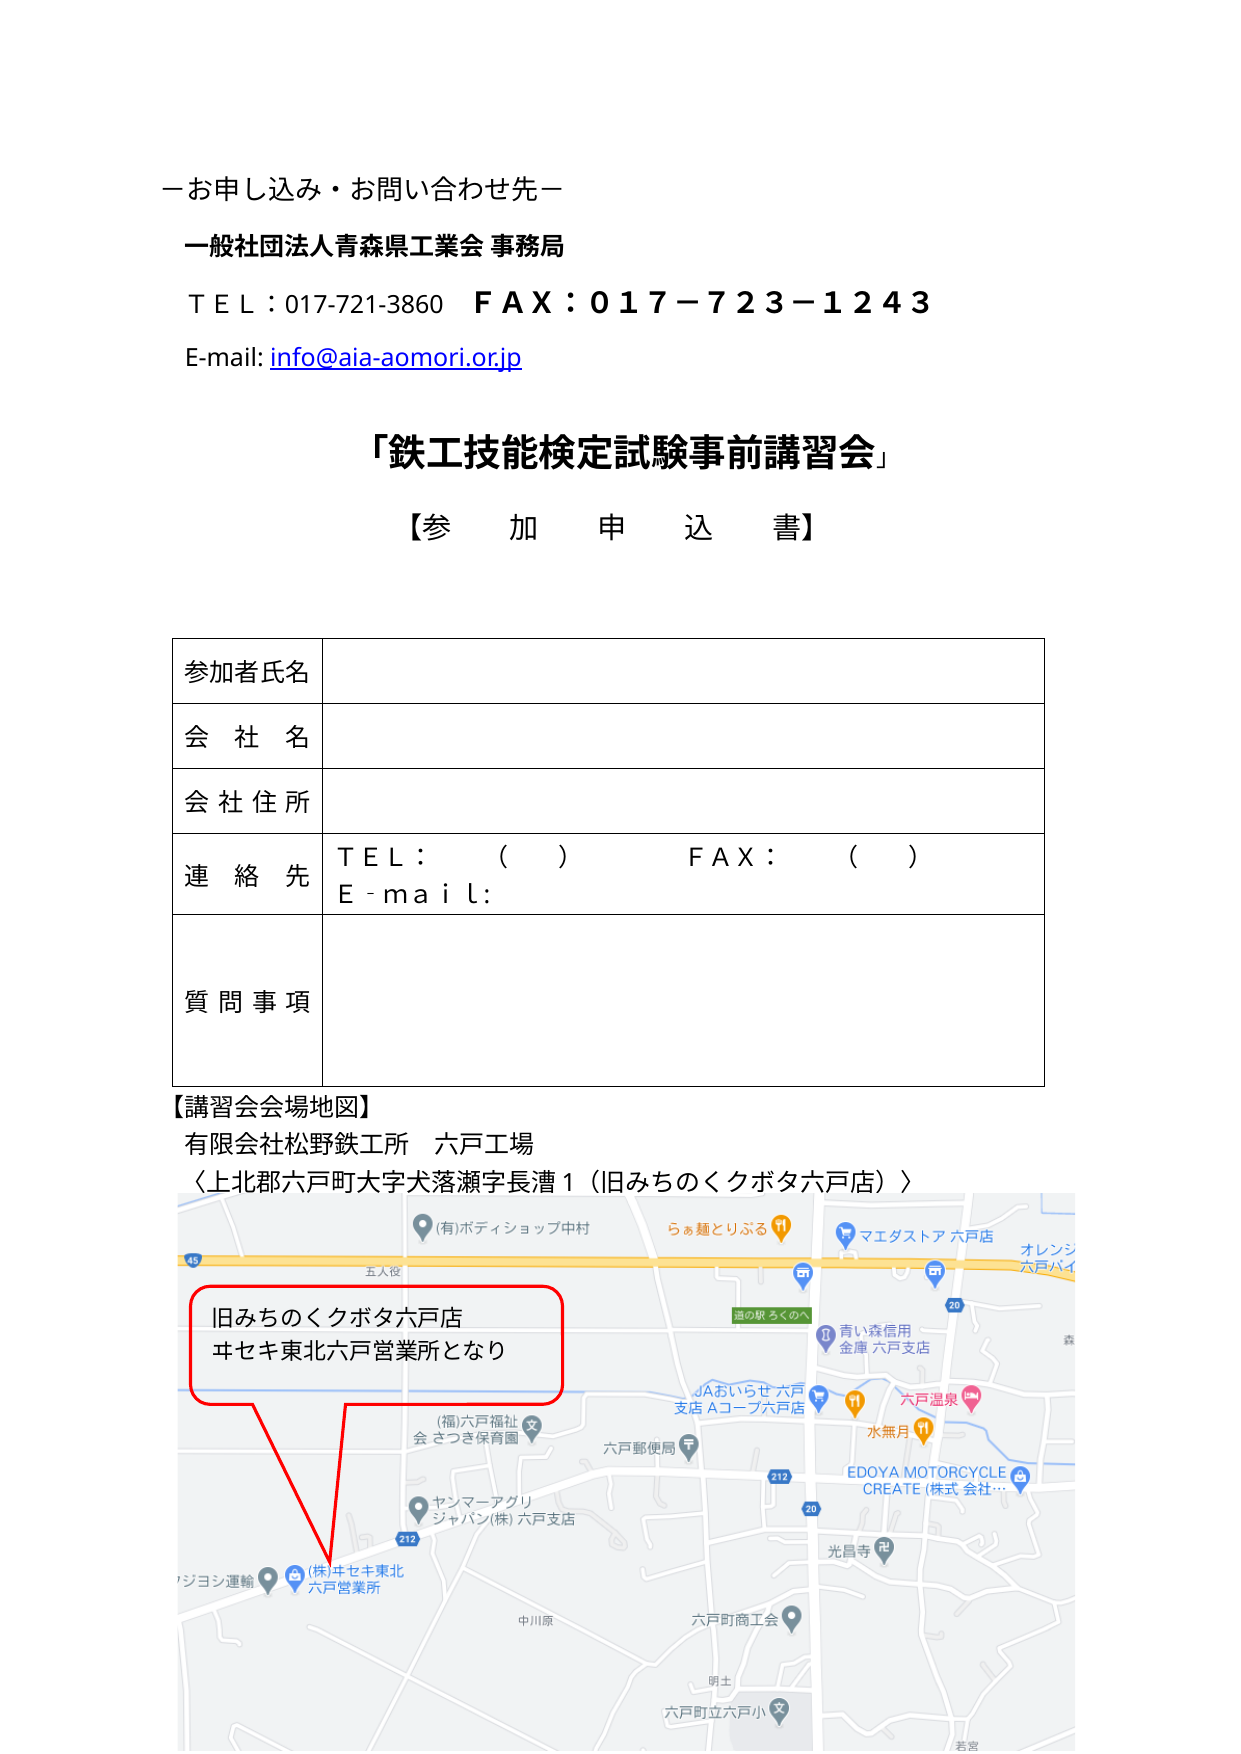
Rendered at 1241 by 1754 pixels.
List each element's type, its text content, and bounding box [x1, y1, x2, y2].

table_cell 会社住所 [173, 769, 322, 833]
text 〈上北郡六戸町大字犬落瀬字長漕1（旧みちのくクボタ六戸店）〉 [159, 1162, 1092, 1199]
table_cell [323, 704, 1044, 768]
text 【参 加 申 込 書】 [159, 488, 1092, 563]
picture [177, 1193, 1075, 1751]
table_cell 連絡先 [173, 834, 322, 914]
text E-mail: info@aia-aomori.or.jp [159, 338, 1092, 376]
table_cell [323, 769, 1044, 833]
text 【講習会会場地図】 [159, 1087, 1092, 1124]
table_cell 質問事項 [173, 915, 322, 1086]
table_header [323, 639, 1044, 703]
table_cell 会社名 [173, 704, 322, 768]
table_cell ＴＥＬ： （ ） ＦＡＸ： （ ） Ｅ‐ｍａｉｌ: [323, 834, 1044, 914]
text －お申し込み・お問い合わせ先－ [159, 151, 1092, 226]
text ＴＥＬ：017-721-3860 ＦＡＸ：０１７－７２３－１２４３ [159, 263, 1092, 338]
table_header 参加者氏名 [173, 639, 322, 703]
text 一般社団法人青森県工業会 事務局 [159, 226, 1092, 263]
text 「鉄工技能検定試験事前講習会」 [159, 413, 1092, 488]
text 有限会社松野鉄工所 六戸工場 [159, 1124, 1092, 1162]
table_cell [323, 915, 1044, 1086]
